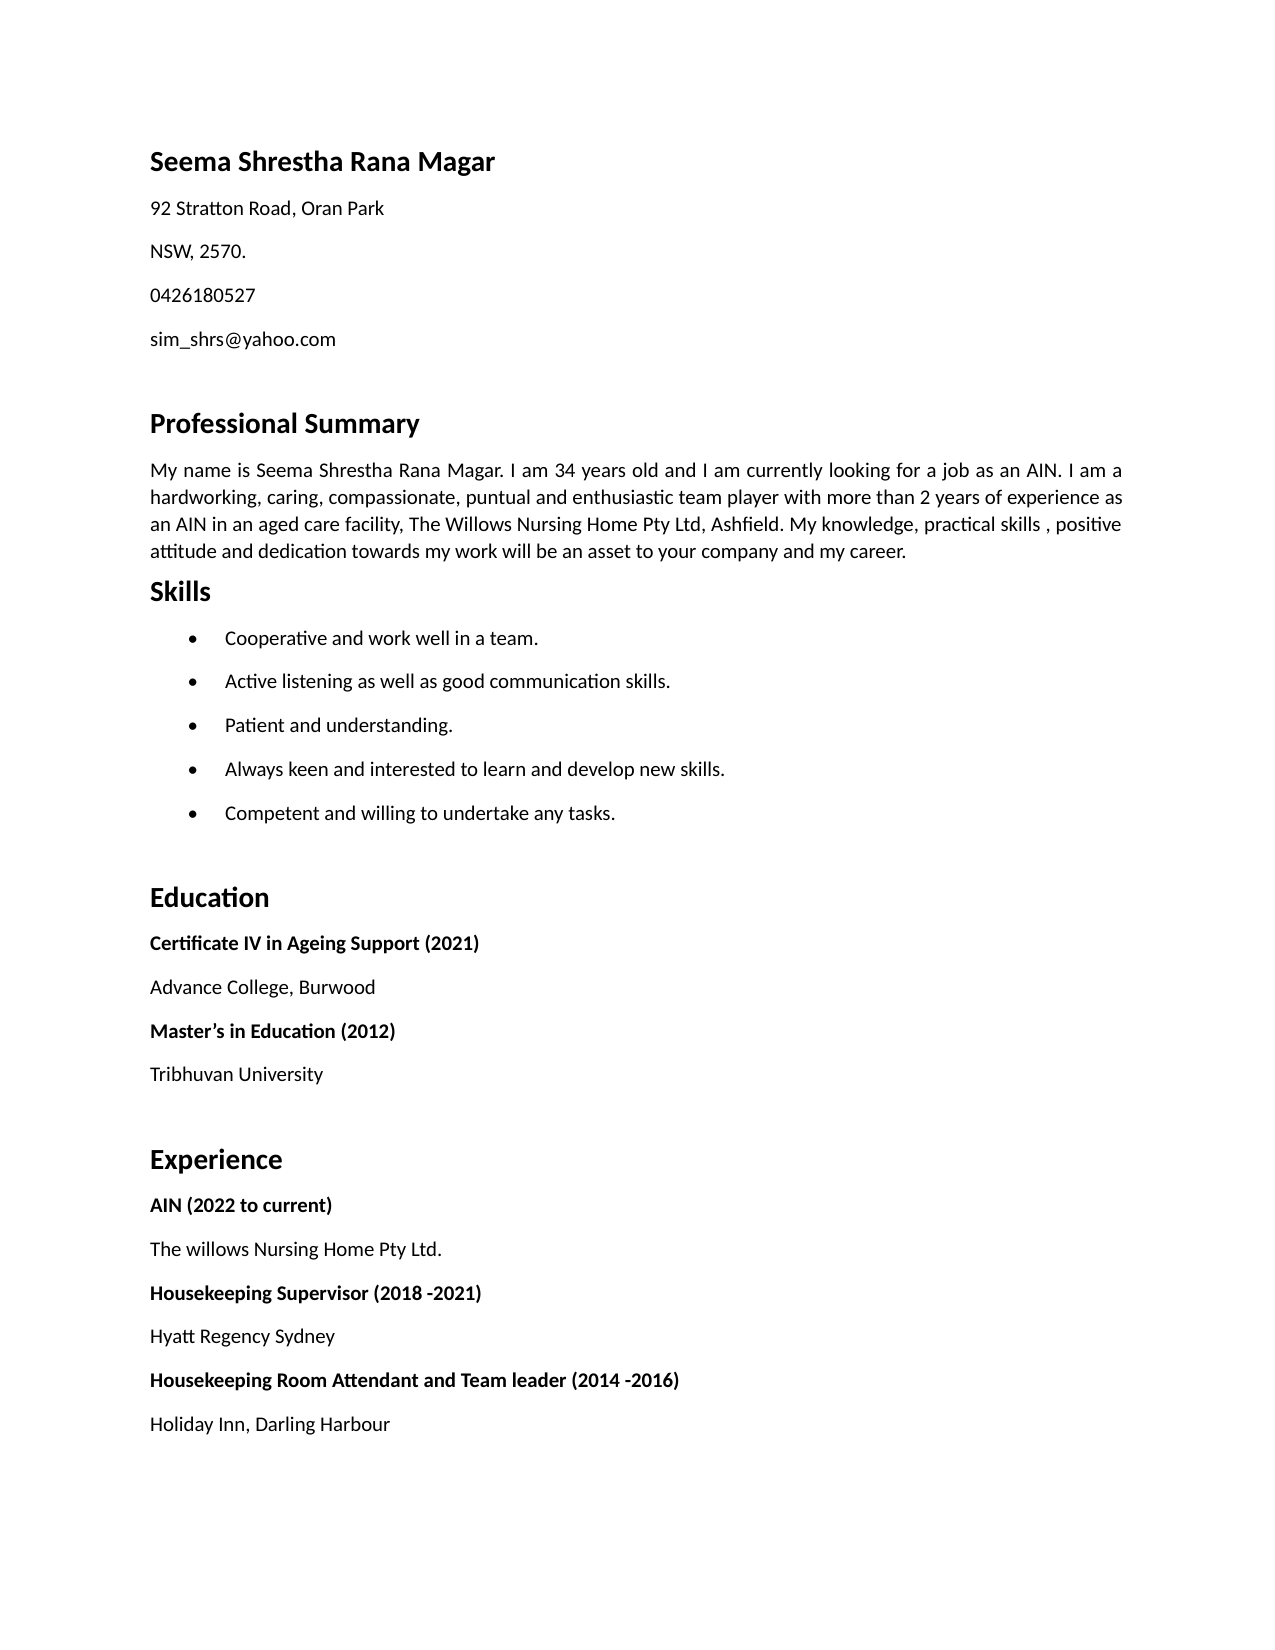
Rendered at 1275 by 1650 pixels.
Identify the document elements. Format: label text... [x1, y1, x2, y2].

text 92 Stratton Road, Oran Park [150, 194, 1125, 221]
text Experience [150, 1147, 1125, 1174]
list Active listening as well as good communication skills. [187, 667, 1125, 694]
text Education [150, 886, 1125, 913]
list Patient and understanding. [187, 711, 1125, 738]
text 0426180527 [150, 281, 1125, 308]
text NSW, 2570. [150, 237, 1125, 264]
text Professional Summary [150, 412, 1125, 439]
text Tribhuvan University [150, 1060, 1125, 1087]
text Advance College, Burwood [150, 973, 1125, 1000]
text Certificate IV in Ageing Support (2021) [150, 929, 1125, 956]
text Housekeeping Room Attendant and Team leader (2014 -2016) [150, 1366, 1125, 1393]
list Cooperative and work well in a team. [187, 624, 1125, 651]
text Seema Shrestha Rana Magar [150, 150, 1125, 177]
text Master’s in Education (2012) [150, 1017, 1125, 1043]
list Always keen and interested to learn and develop new skills. [187, 755, 1125, 782]
text The willows Nursing Home Pty Ltd. [150, 1235, 1125, 1262]
text AIN (2022 to current) [150, 1191, 1125, 1218]
text sim_shrs@yahoo.com [150, 324, 1125, 352]
text Housekeeping Supervisor (2018 -2021) [150, 1278, 1125, 1305]
text Hyatt Regency Sydney [150, 1322, 1125, 1349]
list Competent and willing to undertake any tasks. [187, 798, 1125, 825]
text Skills [150, 580, 1125, 607]
text My name is Seema Shrestha Rana Magar. I am 34 years old and I am currently looking for a job as an AIN. I am a hardworking, caring, compassionate, puntual and enthusiastic team player with more than 2 years of experience as an AIN in an aged care facility, The Willows Nursing Home Pty Ltd, Ashfield. My knowledge, practical skills , positive attitude and dedication towards my work will be an asset to your company and my career. [150, 456, 1125, 563]
text Holiday Inn, Darling Harbour [150, 1409, 1125, 1436]
